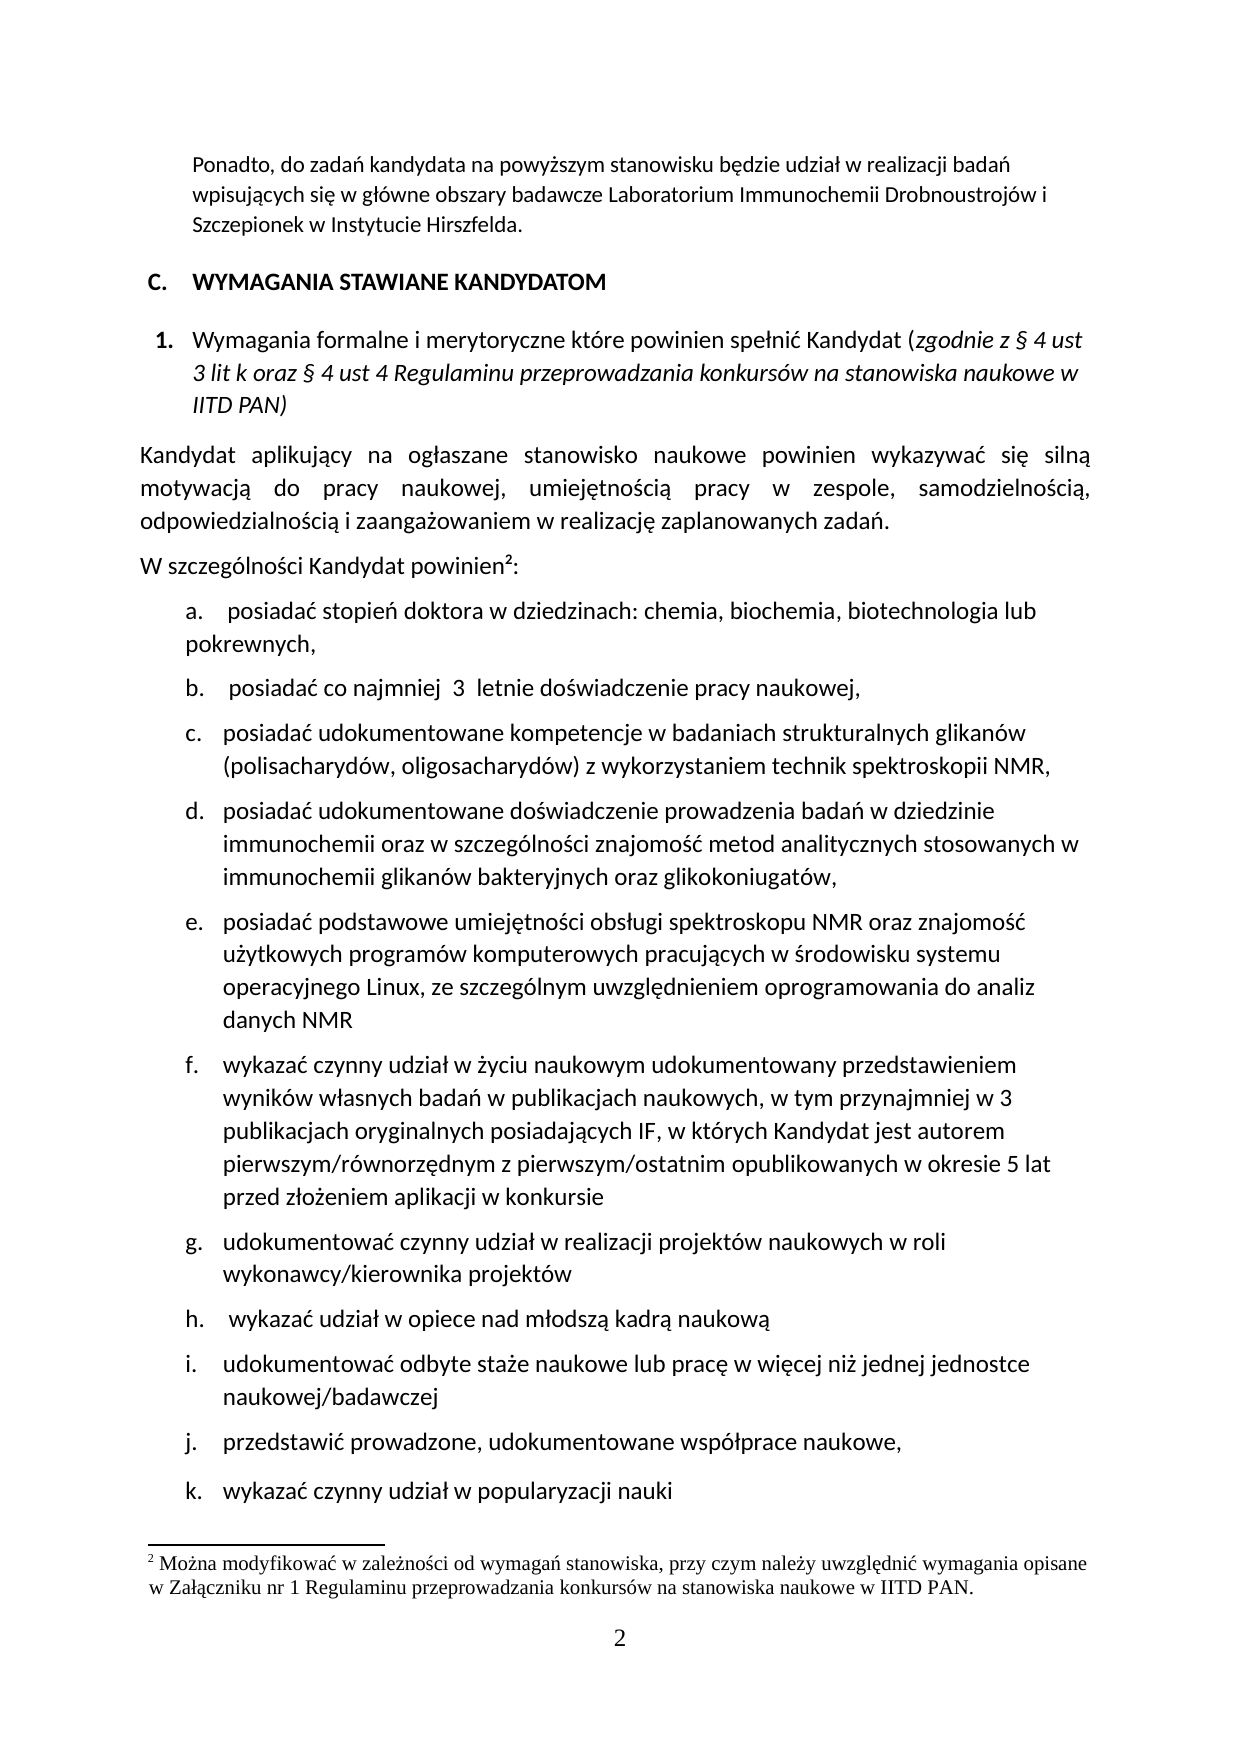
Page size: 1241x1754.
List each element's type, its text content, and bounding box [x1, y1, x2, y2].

list Wymagania formalne i merytoryczne które powinien spełnić Kandydat (zgodnie z § 4 ust 3 lit k oraz § 4 ust 4 Regulaminu przeprowadzania konkursów na stanowiska naukowe w IITD PAN) [154, 324, 1092, 420]
list posiadać udokumentowane doświadczenie prowadzenia badań w dziedzinie immunochemii oraz w szczególności znajomość metod analitycznych stosowanych w immunochemii glikanów bakteryjnych oraz glikokoniugatów, [185, 795, 1092, 891]
list udokumentować czynny udział w realizacji projektów naukowych w roli wykonawcy/kierownika projektów [185, 1226, 1092, 1289]
list udokumentować odbyte staże naukowe lub pracę w więcej niż jednej jednostce naukowej/badawczej [185, 1348, 1092, 1412]
list WYMAGANIA STAWIANE KANDYDATOM [148, 266, 1092, 296]
list wykazać udział w opiece nad młodszą kadrą naukową [185, 1303, 1092, 1334]
list posiadać podstawowe umiejętności obsługi spektroskopu NMR oraz znajomość użytkowych programów komputerowych pracujących w środowisku systemu operacyjnego Linux, ze szczególnym uwzględnieniem oprogramowania do analiz danych NMR [185, 906, 1092, 1035]
list Ponadto, do zadań kandydata na powyższym stanowisku będzie udział w realizacji badań wpisujących się w główne obszary badawcze Laboratorium Immunochemii Drobnoustrojów i Szczepionek w Instytucie Hirszfelda. [192, 150, 1092, 239]
list wykazać czynny udział w popularyzacji nauki [185, 1475, 1092, 1506]
text W szczególności Kandydat powinien: [140, 550, 1092, 581]
list posiadać stopień doktora w dziedzinach: chemia, biochemia, biotechnologia lub pokrewnych, [185, 595, 1092, 658]
list posiadać udokumentowane kompetencje w badaniach strukturalnych glikanów (polisacharydów, oligosacharydów) z wykorzystaniem technik spektroskopii NMR, [185, 717, 1092, 781]
text Kandydat aplikujący na ogłaszane stanowisko naukowe powinien wykazywać się silną motywacją do pracy naukowej, umiejętnością pracy w zespole, samodzielnością, odpowiedzialnością i zaangażowaniem w realizację zaplanowanych zadań. [140, 439, 1092, 536]
list wykazać czynny udział w życiu naukowym udokumentowany przedstawieniem wyników własnych badań w publikacjach naukowych, w tym przynajmniej w 3 publikacjach oryginalnych posiadających IF, w których Kandydat jest autorem pierwszym/równorzędnym z pierwszym/ostatnim opublikowanych w okresie 5 lat przed złożeniem aplikacji w konkursie [185, 1049, 1092, 1211]
list posiadać co najmniej 3 letnie doświadczenie pracy naukowej, [185, 672, 1092, 703]
list przedstawić prowadzone, udokumentowane współprace naukowe, [185, 1426, 1092, 1456]
